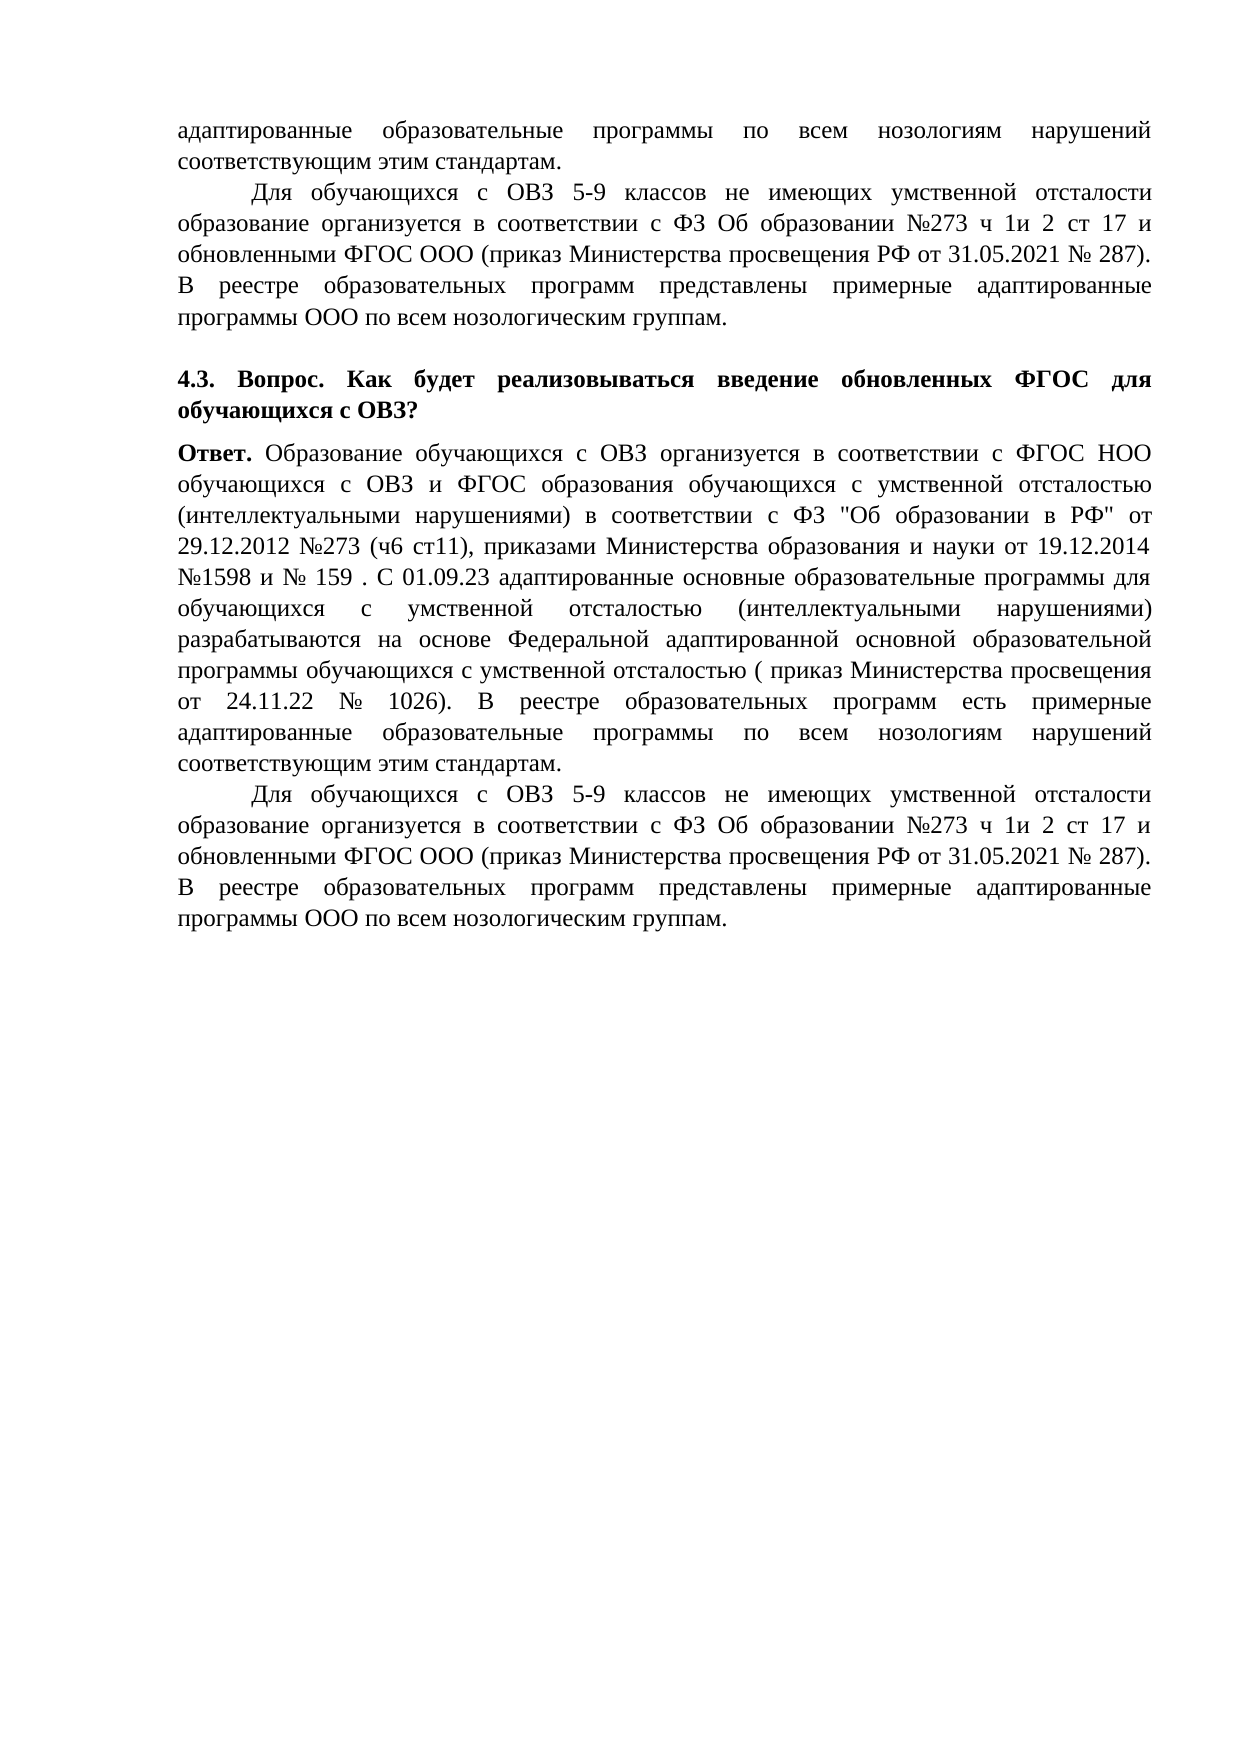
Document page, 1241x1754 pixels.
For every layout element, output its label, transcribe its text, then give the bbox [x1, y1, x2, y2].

subtitle Вопрос. Как будет реализовываться введение обновленных ФГОС для обучающихся с ОВЗ? [177, 364, 1152, 423]
text Для обучающихся с ОВЗ 5-9 классов не имеющих умственной отсталости образование организуется в соответствии с ФЗ Об образовании №273 ч 1и 2 ст 17 и обновленными ФГОС ООО (приказ Министерства просвещения РФ от 31.05.2021 № 287). В реестре образовательных программ представлены примерные адаптированные программы ООО по всем нозологическим группам. [177, 779, 1152, 932]
text №1598 и № 159 . С 01.09.23 адаптированные основные образовательные программы для обучающихся с умственной отсталостью (интеллектуальными нарушениями) разрабатываются на основе Федеральной адаптированной основной образовательной программы обучающихся с умственной отсталостью ( приказ Министерства просвещения от 24.11.22 № 1026). В реестре образовательных программ есть примерные адаптированные образовательные программы по всем нозологиям нарушений соответствующим этим стандартам. [177, 562, 1152, 777]
text Для обучающихся с ОВЗ 5-9 классов не имеющих умственной отсталости образование организуется в соответствии с ФЗ Об образовании №273 ч 1и 2 ст 17 и обновленными ФГОС ООО (приказ Министерства просвещения РФ от 31.05.2021 № 287). В реестре образовательных программ представлены примерные адаптированные программы ООО по всем нозологическим группам. [177, 177, 1152, 330]
text адаптированные образовательные программы по всем нозологиям нарушений соответствующим этим стандартам. [177, 115, 1152, 175]
